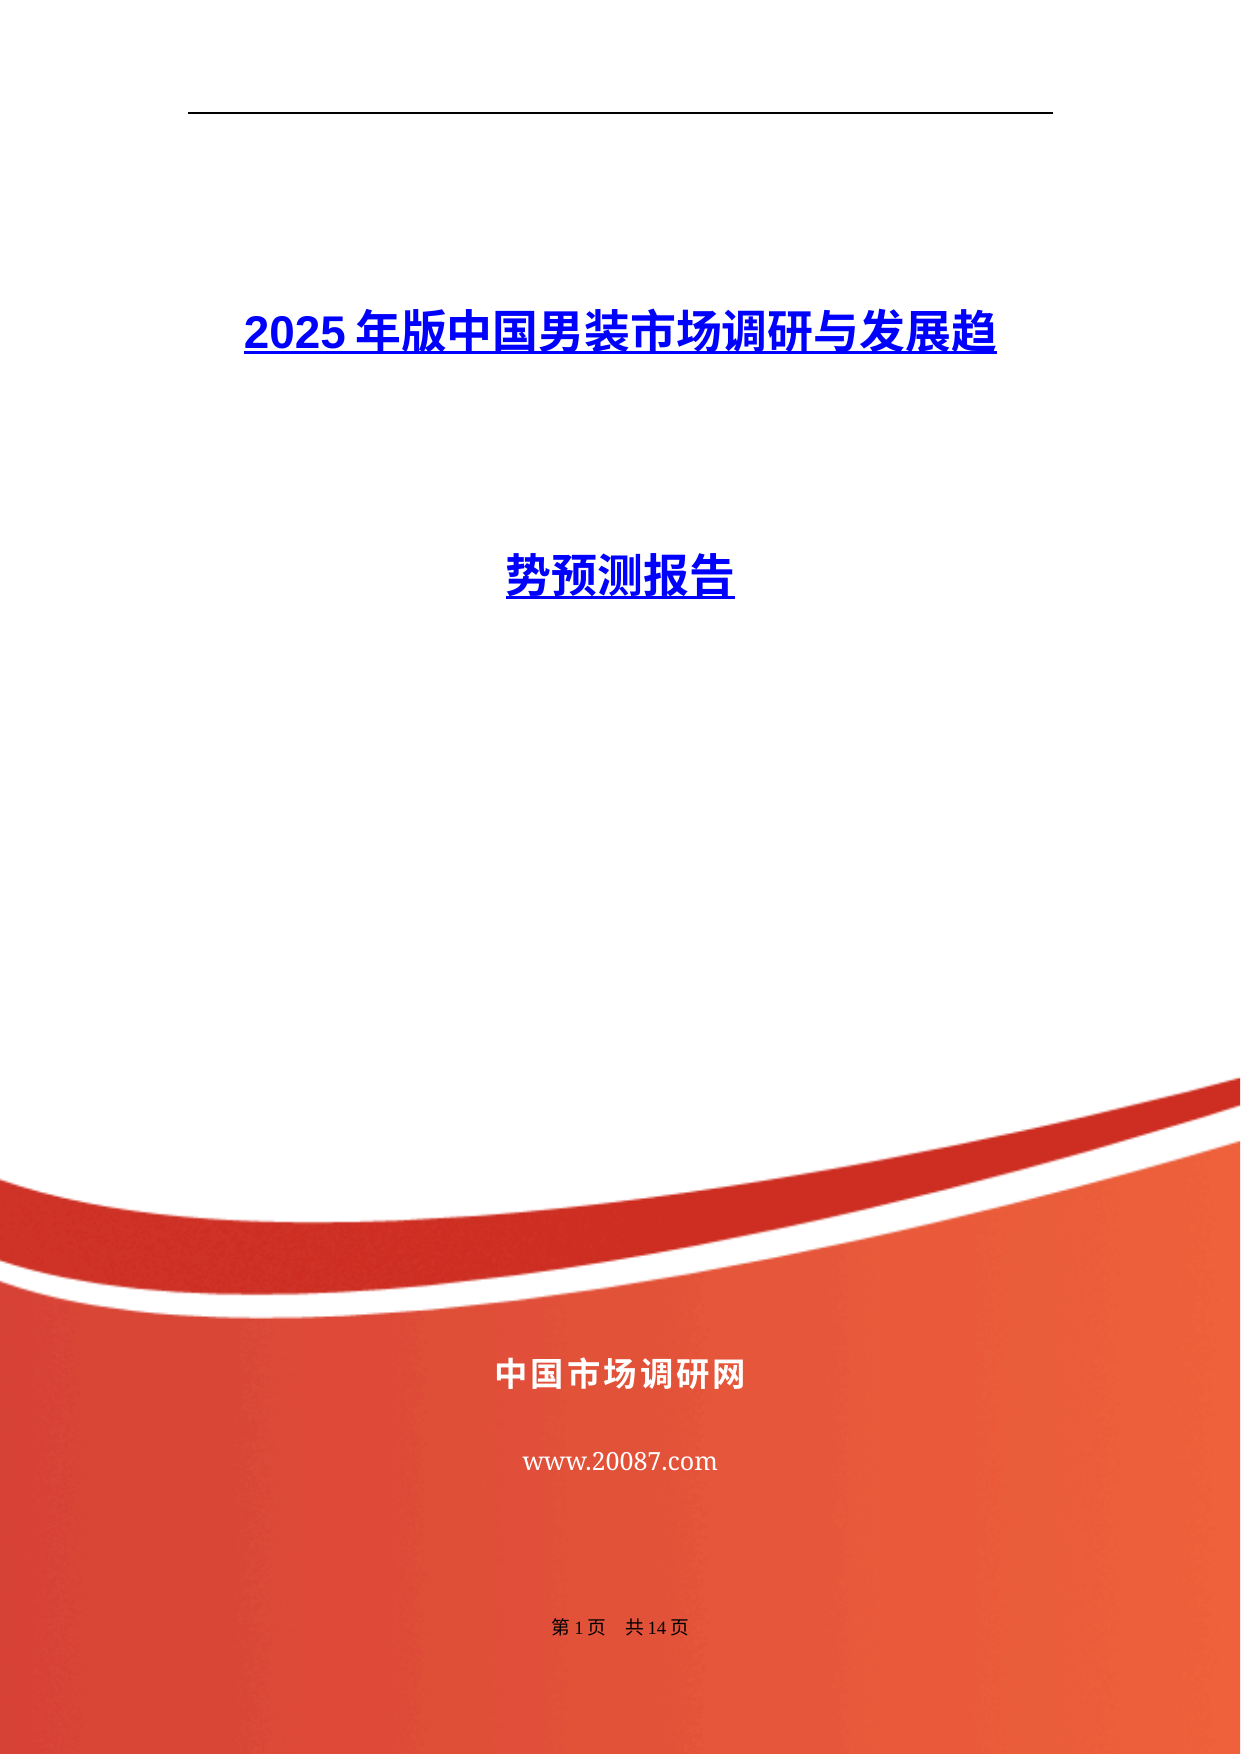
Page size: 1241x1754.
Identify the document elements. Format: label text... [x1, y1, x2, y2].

text www.20087.com [187, 1428, 1053, 1493]
picture [0, 1006, 1241, 1754]
table_header 2025年版中国男装市场调研与发展趋势预测报告 [188, 207, 1053, 773]
subtitle 中国市场调研网 [187, 1339, 1053, 1404]
